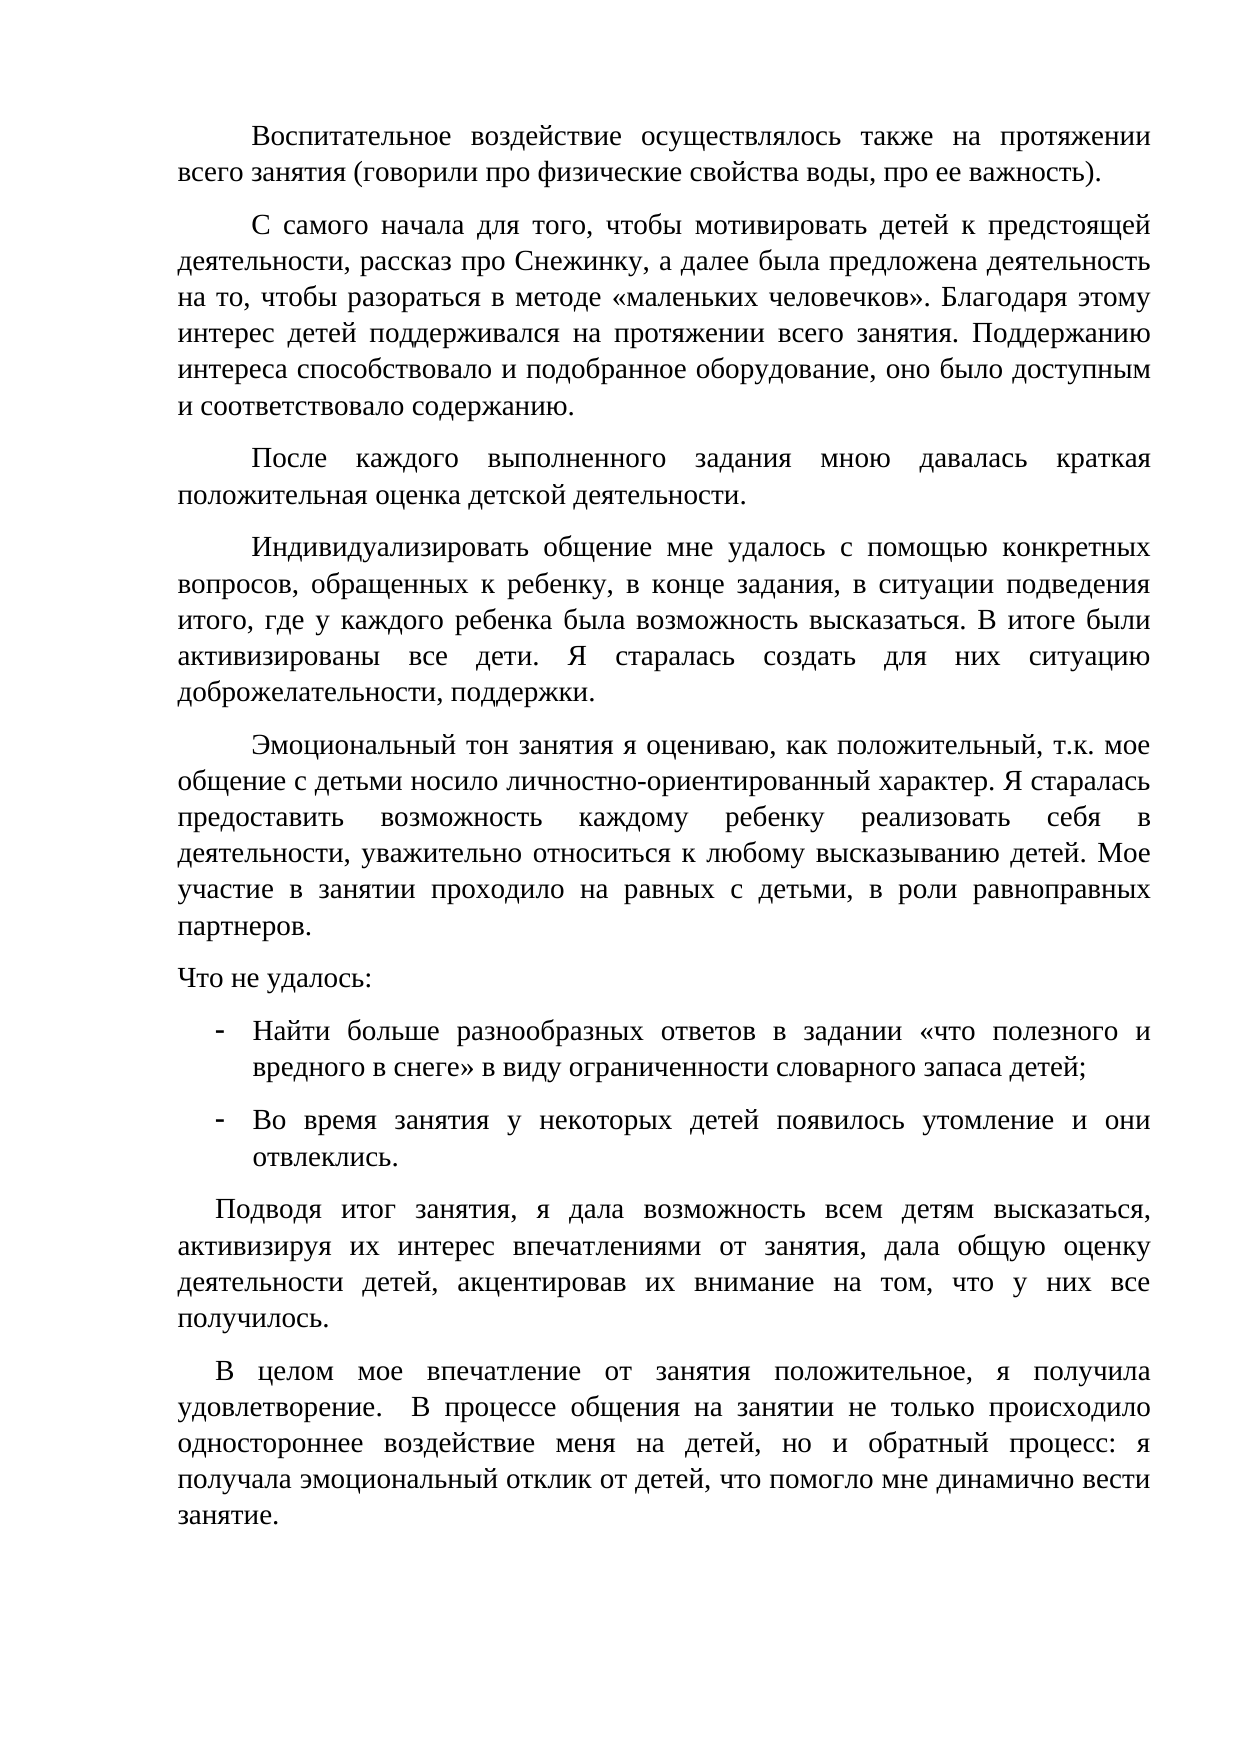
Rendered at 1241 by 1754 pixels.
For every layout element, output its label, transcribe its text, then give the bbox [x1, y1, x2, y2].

text Что не удалось: [177, 961, 1152, 994]
text Воспитательное воздействие осуществлялось также на протяжении всего занятия (говорили про физические свойства воды, про ее важность). [177, 118, 1152, 188]
text Эмоциональный тон занятия я оцениваю, как положительный, т.к. мое общение с детьми носило личностно-ориентированный характер. Я старалась предоставить возможность каждому ребенку реализовать себя в деятельности, уважительно относиться к любому высказыванию детей. Мое участие в занятии проходило на равных с детьми, в роли равноправных партнеров. [177, 727, 1152, 941]
text Индивидуализировать общение мне удалось с помощью конкретных вопросов, обращенных к ребенку, в конце задания, в ситуации подведения итого, где у каждого ребенка была возможность высказаться. В итоге были активизированы все дети. Я старалась создать для них ситуацию доброжелательности, поддержки. [177, 529, 1152, 708]
text Подводя итог занятия, я дала возможность всем детям высказаться, активизируя их интерес впечатлениями от занятия, дала общую оценку деятельности детей, акцентировав их внимание на том, что у них все получилось. [177, 1191, 1152, 1333]
list Во время занятия у некоторых детей появилось утомление и они отвлеклись. [215, 1102, 1152, 1172]
text После каждого выполненного задания мною давалась краткая положительная оценка детской деятельности. [177, 441, 1152, 510]
text С самого начала для того, чтобы мотивировать детей к предстоящей деятельности, рассказ про Снежинку, а далее была предложена деятельность на то, чтобы разораться в методе «маленьких человечков». Благодаря этому интерес детей поддерживался на протяжении всего занятия. Поддержанию интереса способствовало и подобранное оборудование, оно было доступным и соответствовало содержанию. [177, 207, 1152, 421]
text В целом мое впечатление от занятия положительное, я получила удовлетворение. В процессе общения на занятии не только происходило одностороннее воздействие меня на детей, но и обратный процесс: я получала эмоциональный отклик от детей, что помогло мне динамично вести занятие. [177, 1353, 1152, 1531]
list Найти больше разнообразных ответов в задании «что полезного и вредного в снеге» в виду ограниченности словарного запаса детей; [215, 1013, 1152, 1083]
